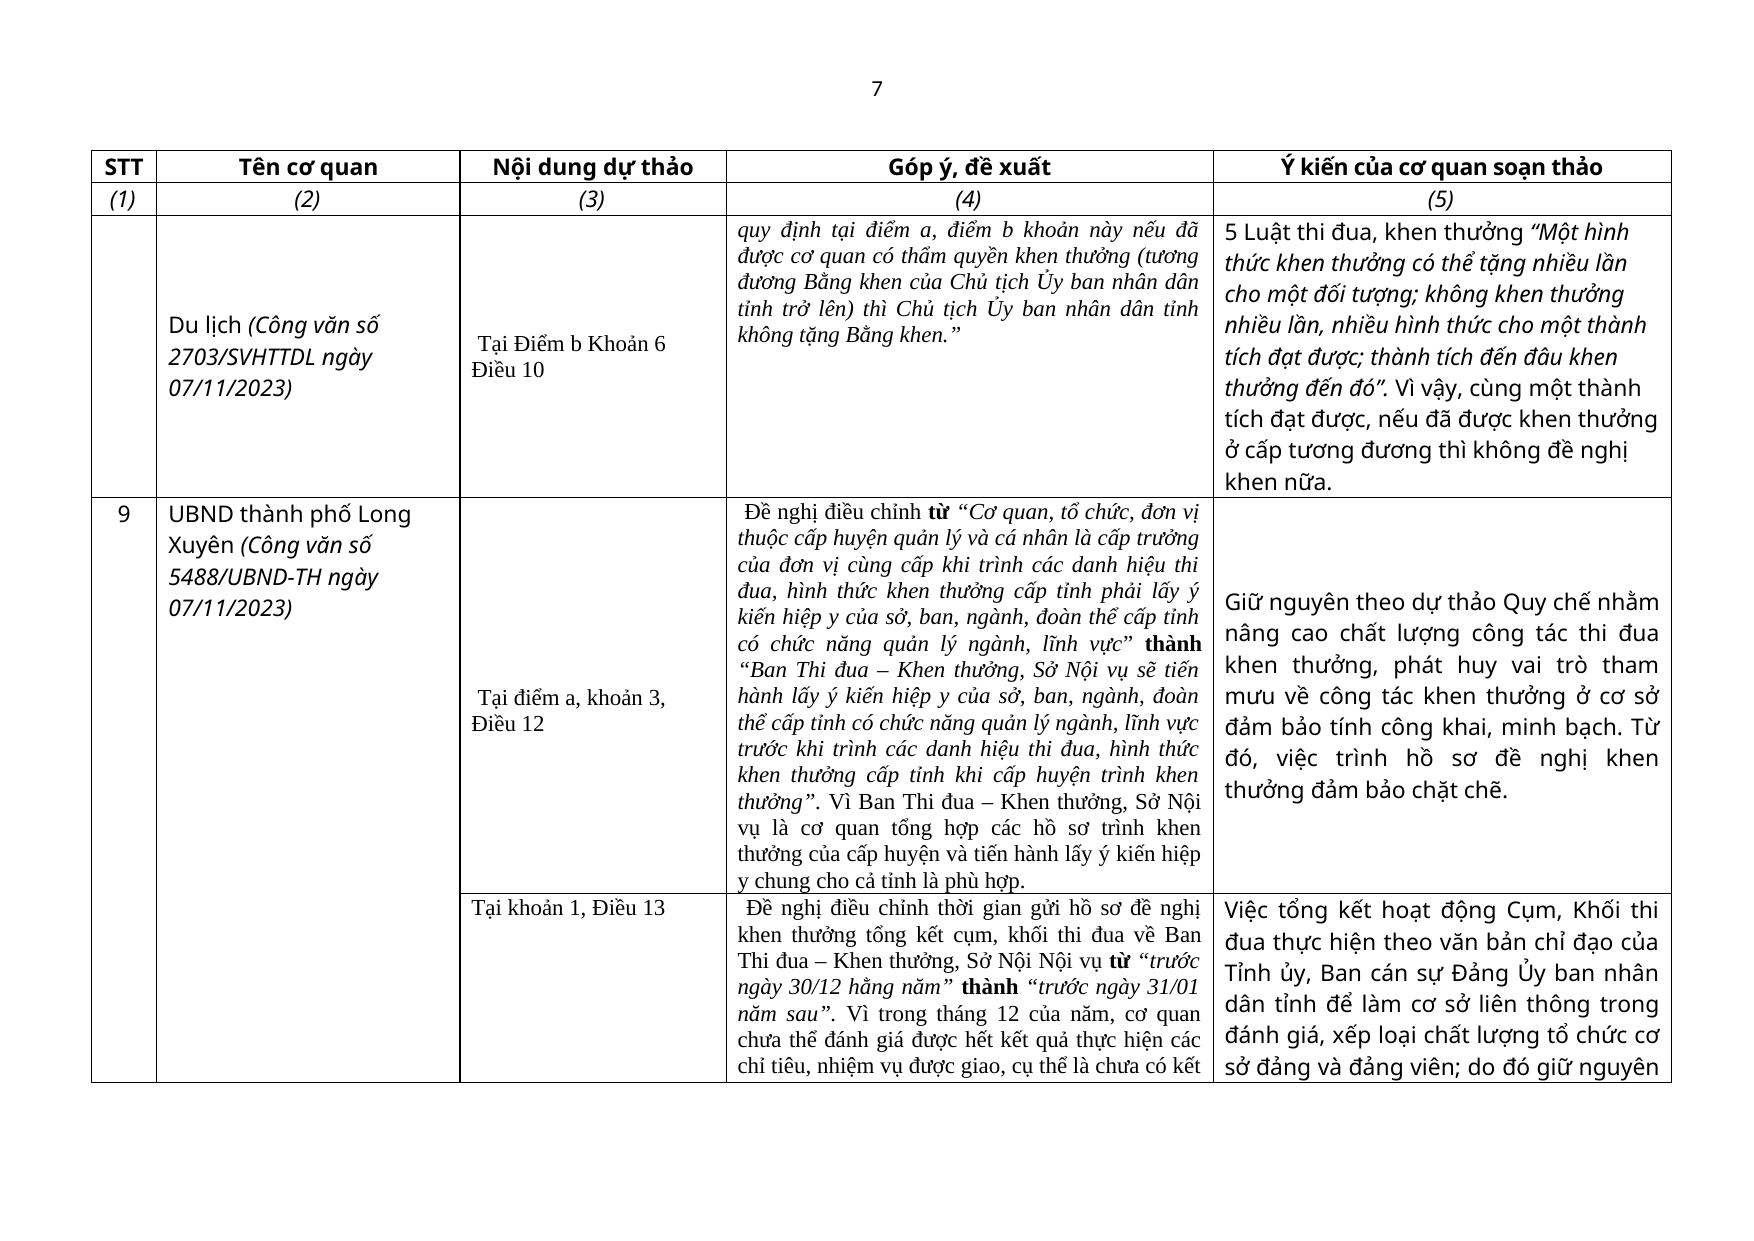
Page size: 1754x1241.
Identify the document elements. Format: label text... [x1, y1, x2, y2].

table_cell Tại Điểm b Khoản 6 Điều 10 [461, 216, 726, 497]
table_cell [727, 894, 1213, 1082]
table_header Ý kiến của cơ quan soạn thảo [1214, 151, 1671, 182]
table_cell 9 [92, 498, 156, 1082]
table_header STT [92, 151, 156, 182]
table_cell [1214, 216, 1671, 497]
table_header Góp ý, đề xuất [727, 151, 1213, 182]
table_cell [727, 216, 1213, 497]
table_cell Tại điểm a, khoản 3, Điều 12 [461, 498, 726, 893]
table_cell UBND thành phố Long Xuyên (Công văn số 5488/UBND-TH ngày 07/11/2023) [157, 498, 459, 1082]
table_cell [157, 216, 459, 497]
table_cell (3) [461, 183, 726, 214]
table_cell (2) [157, 183, 459, 214]
table_header Nội dung dự thảo [461, 151, 726, 182]
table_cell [1214, 894, 1671, 1082]
table_cell 8 [92, 216, 156, 497]
table_cell Đề nghị điều chỉnh từ “Cơ quan, tổ chức, đơn vị thuộc cấp huyện quản lý và cá nhân là cấp trưởng của đơn vị cùng cấp khi trình các danh hiệu thi đua, hình thức khen thưởng cấp tỉnh phải lấy ý kiến hiệp y của sở, ban, ngành, đoàn thể cấp tỉnh có chức năng quản lý ngành, lĩnh vực” thành “Ban Thi đua – Khen thưởng, Sở Nội vụ sẽ tiến hành lấy ý kiến hiệp y của sở, ban, ngành, đoàn thể cấp tỉnh có chức năng quản lý ngành, lĩnh vực trước khi trình các danh hiệu thi đua, hình thức khen thưởng cấp tỉnh khi cấp huyện trình khen thưởng”. Vì Ban Thi đua – Khen thưởng, Sở Nội vụ là cơ quan tổng hợp các hồ sơ trình khen thưởng của cấp huyện và tiến hành lấy ý kiến hiệp y chung cho cả tỉnh là phù hợp. [727, 498, 1213, 893]
table_cell (4) [727, 183, 1213, 214]
table_header Tên cơ quan [157, 151, 459, 182]
table_cell (1) [92, 183, 156, 214]
table_cell (5) [1214, 183, 1671, 214]
table_cell Giữ nguyên theo dự thảo Quy chế nhằm nâng cao chất lượng công tác thi đua khen thưởng, phát huy vai trò tham mưu về công tác khen thưởng ở cơ sở đảm bảo tính công khai, minh bạch. Từ đó, việc trình hồ sơ đề nghị khen thưởng đảm bảo chặt chẽ. [1214, 498, 1671, 893]
table_cell Tại khoản 1, Điều 13 [461, 894, 726, 1082]
